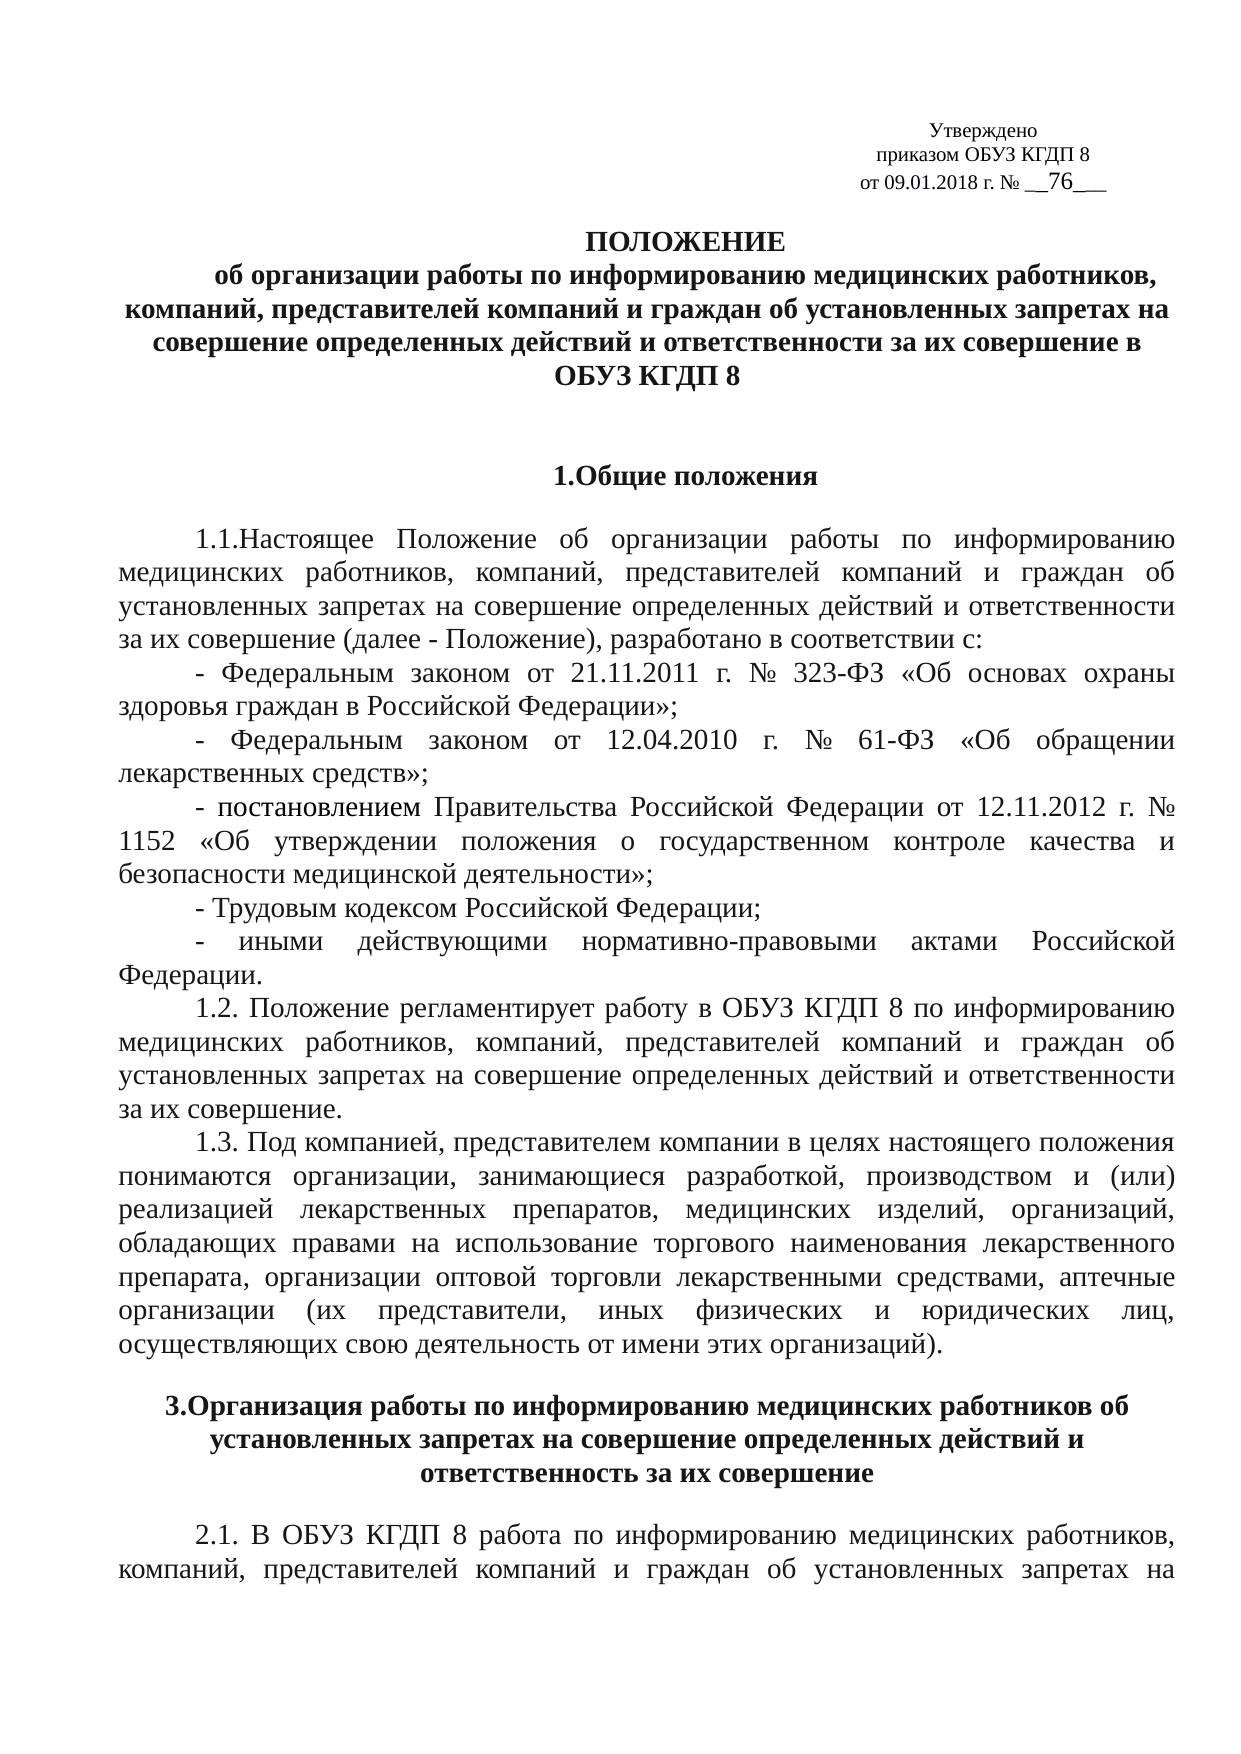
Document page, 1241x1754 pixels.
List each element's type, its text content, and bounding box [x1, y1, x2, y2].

text 1.Общие положения [118, 458, 1176, 492]
text Утверждено [118, 118, 1176, 142]
text - постановлением Правительства Российской Федерации от 12.11.2012 г. № 1152 «Об утверждении положения о государственном контроле качества и безопасности медицинской деятельности»; [118, 789, 1176, 890]
text 3.Организация работы по информированию медицинских работников об установленных запретах на совершение определенных действий и ответственность за их совершение [118, 1388, 1176, 1489]
text - Трудовым кодексом Российской Федерации; [118, 890, 1176, 923]
text приказом ОБУЗ КГДП 8 [118, 142, 1176, 166]
text - Федеральным законом от 21.11.2011 г. № 323-ФЗ «Об основах охраны здоровья граждан в Российской Федерации»; [118, 655, 1176, 722]
text ПОЛОЖЕНИЕ [118, 224, 1176, 257]
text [118, 1517, 1176, 1584]
text об организации работы по информированию медицинских работников, компаний, представителей компаний и граждан об установленных запретах на совершение определенных действий и ответственности за их совершение в ОБУЗ КГДП 8 [118, 257, 1176, 391]
text 1.2. Положение регламентирует работу в ОБУЗ КГДП 8 по информированию медицинских работников, компаний, представителей компаний и граждан об установленных запретах на совершение определенных действий и ответственности за их совершение. [118, 990, 1176, 1124]
text - Федеральным законом от 12.04.2010 г. № 61-ФЗ «Об обращении лекарственных средств»; [118, 722, 1176, 789]
text 1.3. Под компанией, представителем компании в целях настоящего положения понимаются организации, занимающиеся разработкой, производством и (или) реализацией лекарственных препаратов, медицинских изделий, организаций, обладающих правами на использование торгового наименования лекарственного препарата, организации оптовой торговли лекарственными средствами, аптечные организации (их представители, иных физических и юридических лиц, осуществляющих свою деятельность от имени этих организаций). [118, 1124, 1176, 1359]
text 1.1.Настоящее Положение об организации работы по информированию медицинских работников, компаний, представителей компаний и граждан об установленных запретах на совершение определенных действий и ответственности за их совершение (далее - Положение), разработано в соответствии с: [118, 521, 1176, 655]
text - иными действующими нормативно-правовыми актами Российской Федерации. [118, 923, 1176, 990]
text от 09.01.2018 г. № __76___ [118, 166, 1176, 195]
